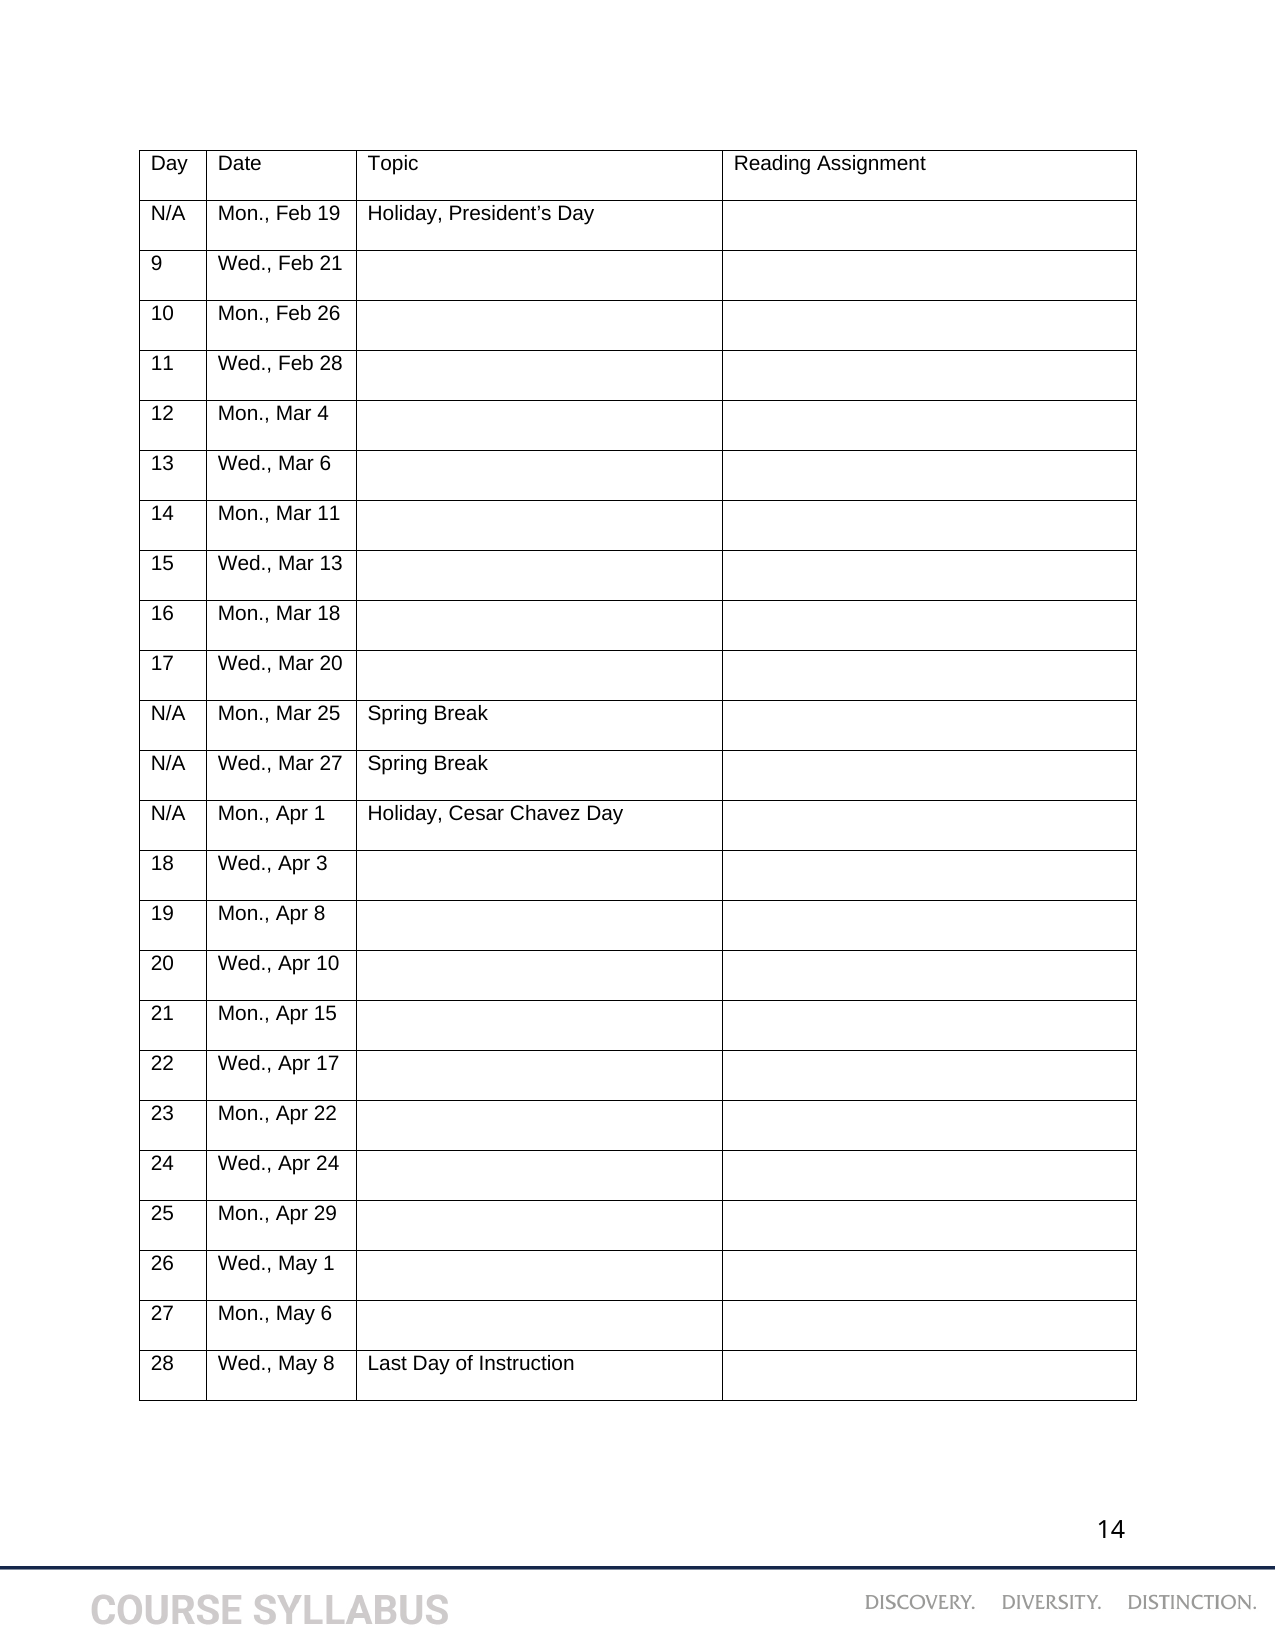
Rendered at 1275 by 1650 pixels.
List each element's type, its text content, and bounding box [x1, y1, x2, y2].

table_cell 10 [140, 301, 206, 350]
table_cell [357, 1151, 722, 1200]
table_cell [723, 701, 1136, 750]
table_cell [357, 1001, 722, 1050]
table_cell [723, 351, 1136, 400]
table_cell [357, 501, 722, 550]
table_cell [357, 251, 722, 300]
table_cell Wed., Apr 24 [207, 1151, 356, 1200]
table_cell 17 [140, 651, 206, 700]
table_cell 9 [140, 251, 206, 300]
table_cell [723, 401, 1136, 450]
table_cell Wed., Feb 21 [207, 251, 356, 300]
table_cell 13 [140, 451, 206, 500]
table_header Day [140, 151, 206, 200]
table_cell 20 [140, 951, 206, 1000]
table_cell Mon., Mar 25 [207, 701, 356, 750]
table_cell 28 [140, 1351, 206, 1400]
table_cell N/A [140, 701, 206, 750]
table_cell Wed., Apr 3 [207, 851, 356, 900]
table_cell Wed., Mar 27 [207, 751, 356, 800]
table_cell 26 [140, 1251, 206, 1300]
table_cell Wed., Apr 17 [207, 1051, 356, 1100]
table_cell Wed., Mar 20 [207, 651, 356, 700]
table_cell 27 [140, 1301, 206, 1350]
table_cell [723, 1251, 1136, 1300]
table_cell [357, 951, 722, 1000]
table_cell [357, 301, 722, 350]
table_cell Mon., Mar 18 [207, 601, 356, 650]
table_cell [723, 601, 1136, 650]
table_cell 21 [140, 1001, 206, 1050]
table_cell [723, 951, 1136, 1000]
table_cell N/A [140, 201, 206, 250]
table_cell 15 [140, 551, 206, 600]
table_cell 11 [140, 351, 206, 400]
table_cell [357, 1301, 722, 1350]
table_cell [723, 501, 1136, 550]
table_cell [723, 1201, 1136, 1250]
table_cell [723, 901, 1136, 950]
table_cell [357, 351, 722, 400]
table_cell 16 [140, 601, 206, 650]
table_cell [357, 551, 722, 600]
table_cell 18 [140, 851, 206, 900]
table_cell [723, 751, 1136, 800]
table_cell [723, 1151, 1136, 1200]
table_cell [357, 1101, 722, 1150]
table_cell [723, 551, 1136, 600]
table_cell 14 [140, 501, 206, 550]
table_cell [357, 901, 722, 950]
table_cell [723, 651, 1136, 700]
table_cell [723, 1001, 1136, 1050]
table_cell 25 [140, 1201, 206, 1250]
table_cell Mon., Feb 19 [207, 201, 356, 250]
table_cell Mon., Mar 4 [207, 401, 356, 450]
table_cell Mon., Apr 8 [207, 901, 356, 950]
table_header Reading Assignment [723, 151, 1136, 200]
table_header Date [207, 151, 356, 200]
table_cell [357, 601, 722, 650]
table_cell 22 [140, 1051, 206, 1100]
table_cell [723, 801, 1136, 850]
table_cell Last Day of Instruction [357, 1351, 722, 1400]
table_cell Wed., Mar 13 [207, 551, 356, 600]
table_cell [357, 451, 722, 500]
table_cell [357, 401, 722, 450]
table_cell [723, 1101, 1136, 1150]
table_cell [723, 1301, 1136, 1350]
table_cell 24 [140, 1151, 206, 1200]
table_cell Mon., Apr 29 [207, 1201, 356, 1250]
table_cell Mon., May 6 [207, 1301, 356, 1350]
table_cell Wed., May 1 [207, 1251, 356, 1300]
table_cell [723, 301, 1136, 350]
table_cell Mon., Apr 1 [207, 801, 356, 850]
table_cell [357, 1251, 722, 1300]
table_cell Holiday, Cesar Chavez Day [357, 801, 722, 850]
table_cell [723, 451, 1136, 500]
table_cell Mon., Apr 15 [207, 1001, 356, 1050]
table_cell [357, 1051, 722, 1100]
table_cell 19 [140, 901, 206, 950]
table_cell N/A [140, 751, 206, 800]
table_cell Mon., Mar 11 [207, 501, 356, 550]
table_header Topic [357, 151, 722, 200]
table_cell Wed., Apr 10 [207, 951, 356, 1000]
table_cell [723, 201, 1136, 250]
table_cell N/A [140, 801, 206, 850]
table_cell [357, 1201, 722, 1250]
table_cell Wed., May 8 [207, 1351, 356, 1400]
table_cell 23 [140, 1101, 206, 1150]
table_cell Wed., Feb 28 [207, 351, 356, 400]
picture [0, 1566, 1275, 1650]
table_cell [357, 851, 722, 900]
table_cell [723, 1351, 1136, 1400]
table_cell [357, 651, 722, 700]
table_cell Holiday, President’s Day [357, 201, 722, 250]
table_cell [723, 851, 1136, 900]
table_cell Wed., Mar 6 [207, 451, 356, 500]
table_cell Mon., Apr 22 [207, 1101, 356, 1150]
table_cell Spring Break [357, 701, 722, 750]
table_cell [723, 251, 1136, 300]
table_cell Spring Break [357, 751, 722, 800]
table_cell [723, 1051, 1136, 1100]
table_cell Mon., Feb 26 [207, 301, 356, 350]
table_cell 12 [140, 401, 206, 450]
